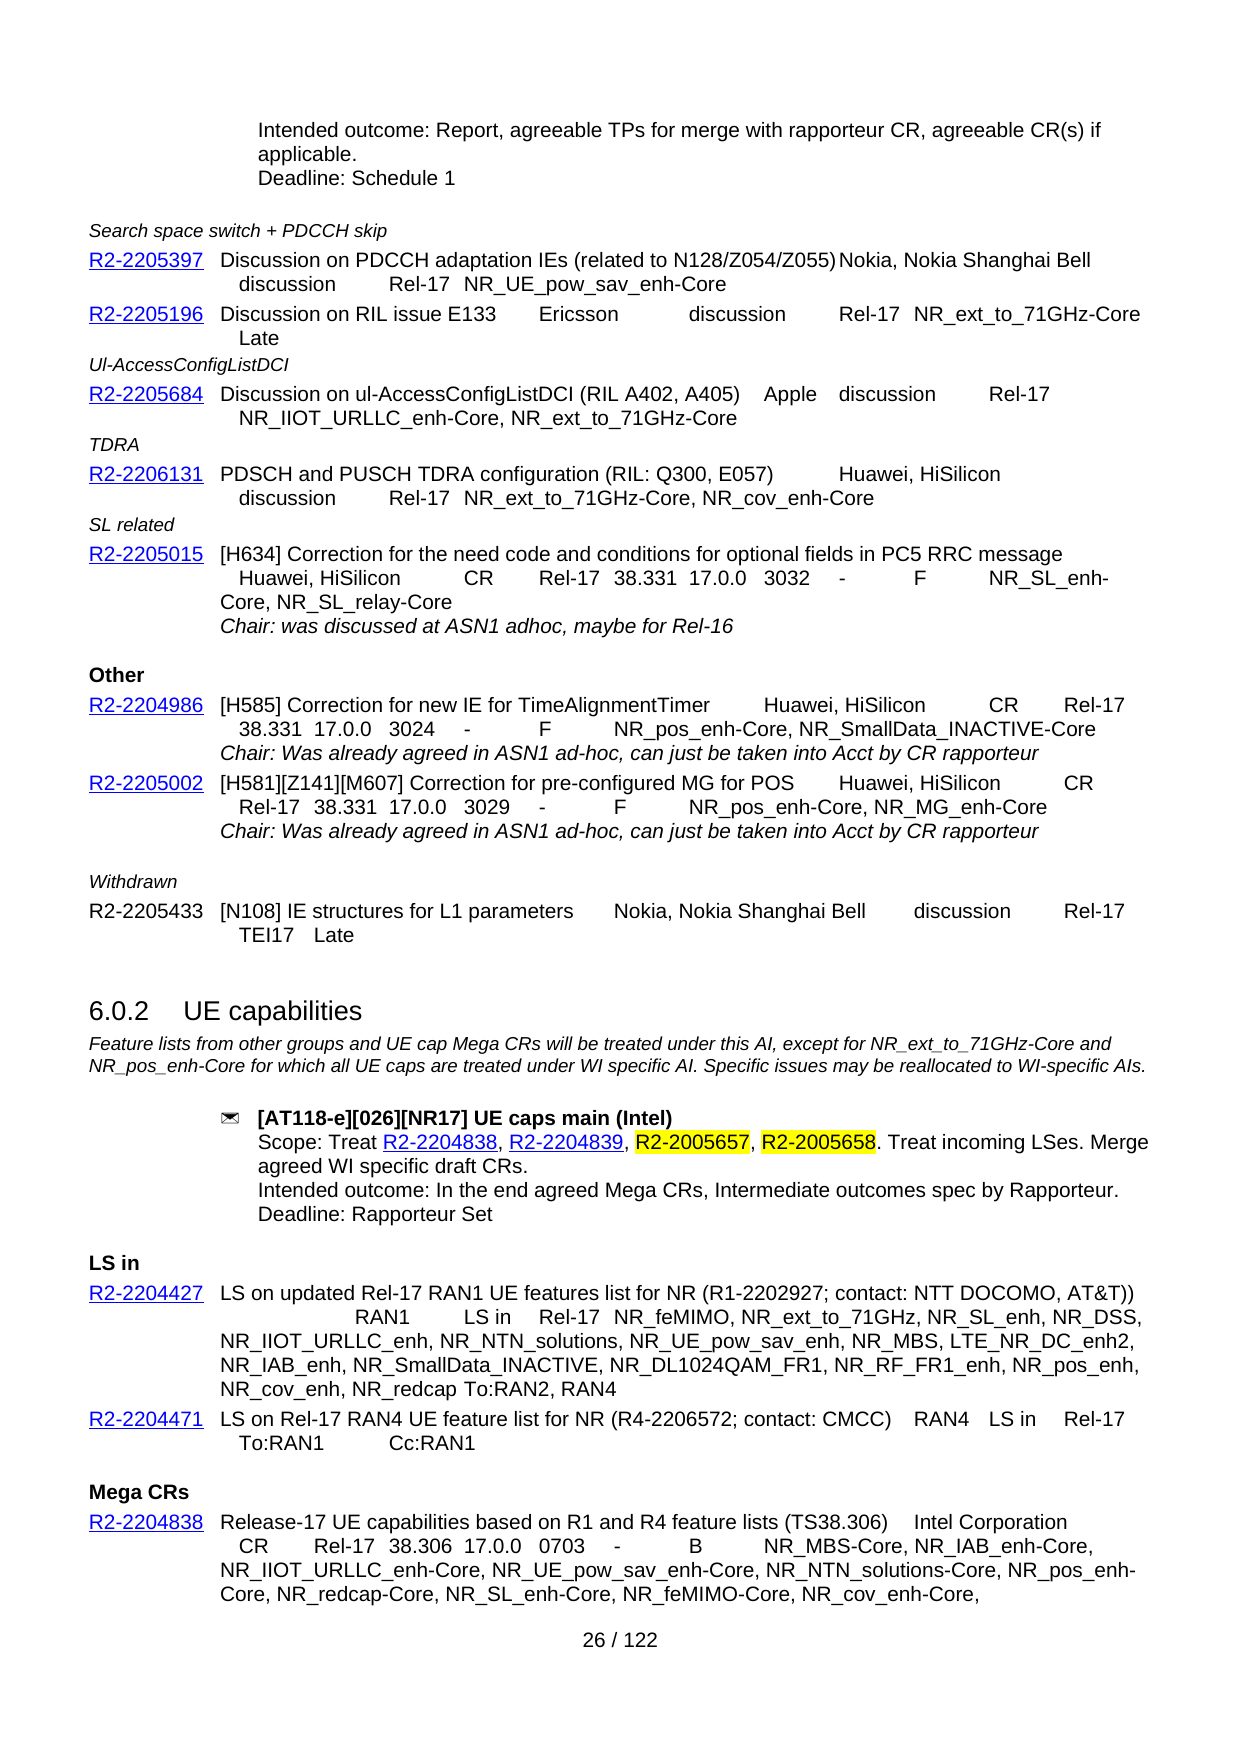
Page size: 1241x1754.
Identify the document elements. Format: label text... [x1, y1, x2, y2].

text Chair: was discussed at ASN1 adhoc, maybe for Rel-16 [220, 613, 1152, 637]
text Chair: Was already agreed in ASN1 ad-hoc, can just be taken into Acct by CR rapporteur [220, 819, 1152, 843]
title R2-2204471 LS on Rel-17 RAN4 UE feature list for NR (R4-2206572; contact: CMCC) RAN4 LS in Rel-17 To:RAN1 Cc:RAN1 [89, 1407, 1152, 1455]
title R2-2205015 [H634] Correction for the need code and conditions for optional fields in PC5 RRC message Huawei, HiSilicon CR Rel-17 38.331 17.0.0 3032 - F NR_SL_enh-Core, NR_SL_relay-Core [89, 542, 1152, 613]
title R2-2205002 [H581][Z141][M607] Correction for pre-configured MG for POS Huawei, HiSilicon CR Rel-17 38.331 17.0.0 3029 - F NR_pos_enh-Core, NR_MG_enh-Core [89, 771, 1152, 819]
text Ul-AccessConfigListDCI [89, 354, 1152, 376]
text Deadline: Rapporteur Set [220, 1202, 1152, 1226]
title R2-2205397 Discussion on PDCCH adaptation IEs (related to N128/Z054/Z055) Nokia, Nokia Shanghai Bell discussion Rel-17 NR_UE_pow_sav_enh-Core [89, 248, 1152, 296]
title R2-2206131 PDSCH and PUSCH TDRA configuration (RIL: Q300, E057) Huawei, HiSilicon discussion Rel-17 NR_ext_to_71GHz-Core, NR_cov_enh-Core [89, 462, 1152, 509]
text Withdrawn [89, 871, 1152, 892]
text Chair: Was already agreed in ASN1 ad-hoc, can just be taken into Acct by CR rapporteur [220, 741, 1152, 764]
text TDRA [89, 434, 1152, 455]
text Scope: Treat R2-2204838, R2-2204839, R2-2005657, R2-2005658. Treat incoming LSes. Merge agreed WI specific draft CRs. [220, 1130, 1152, 1178]
text [AT118-e][026][NR17] UE caps main (Intel) [220, 1106, 1152, 1130]
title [89, 1510, 1152, 1606]
text Search space switch + PDCCH skip [89, 220, 1152, 241]
title R2-2205684 Discussion on ul-AccessConfigListDCI (RIL A402, A405) Apple discussion Rel-17 NR_IIOT_URLLC_enh-Core, NR_ext_to_71GHz-Core [89, 382, 1152, 430]
title R2-2205196 Discussion on RIL issue E133 Ericsson discussion Rel-17 NR_ext_to_71GHz-Core Late [89, 302, 1152, 350]
text Feature lists from other groups and UE cap Mega CRs will be treated under this AI, except for NR_ext_to_71GHz-Core and NR_pos_enh-Core for which all UE caps are treated under WI specific AI. Specific issues may be reallocated to WI-specific AIs. [89, 1033, 1152, 1076]
text Deadline: Schedule 1 [220, 166, 1152, 190]
text LS in [89, 1251, 1152, 1275]
title R2-2204427 LS on updated Rel-17 RAN1 UE features list for NR (R1-2202927; contact: NTT DOCOMO, AT&T)) RAN1 LS in Rel-17 NR_feMIMO, NR_ext_to_71GHz, NR_SL_enh, NR_DSS, NR_IIOT_URLLC_enh, NR_NTN_solutions, NR_UE_pow_sav_enh, NR_MBS, LTE_NR_DC_enh2, NR_IAB_enh, NR_SmallData_INACTIVE, NR_DL1024QAM_FR1, NR_RF_FR1_enh, NR_pos_enh, NR_cov_enh, NR_redcap To:RAN2, RAN4 [89, 1281, 1152, 1401]
text Mega CRs [89, 1480, 1152, 1504]
text Intended outcome: Report, agreeable TPs for merge with rapporteur CR, agreeable CR(s) if applicable. [220, 118, 1152, 166]
subtitle 6.0.2 UE capabilities [89, 995, 1152, 1027]
text SL related [89, 514, 1152, 535]
text Intended outcome: In the end agreed Mega CRs, Intermediate outcomes spec by Rapporteur. [89, 1178, 1152, 1202]
title R2-2204986 [H585] Correction for new IE for TimeAlignmentTimer Huawei, HiSilicon CR Rel-17 38.331 17.0.0 3024 - F NR_pos_enh-Core, NR_SmallData_INACTIVE-Core [89, 693, 1152, 741]
text Other [89, 662, 1152, 686]
title R2-2205433 [N108] IE structures for L1 parameters Nokia, Nokia Shanghai Bell discussion Rel-17 TEI17 Late [89, 898, 1152, 946]
